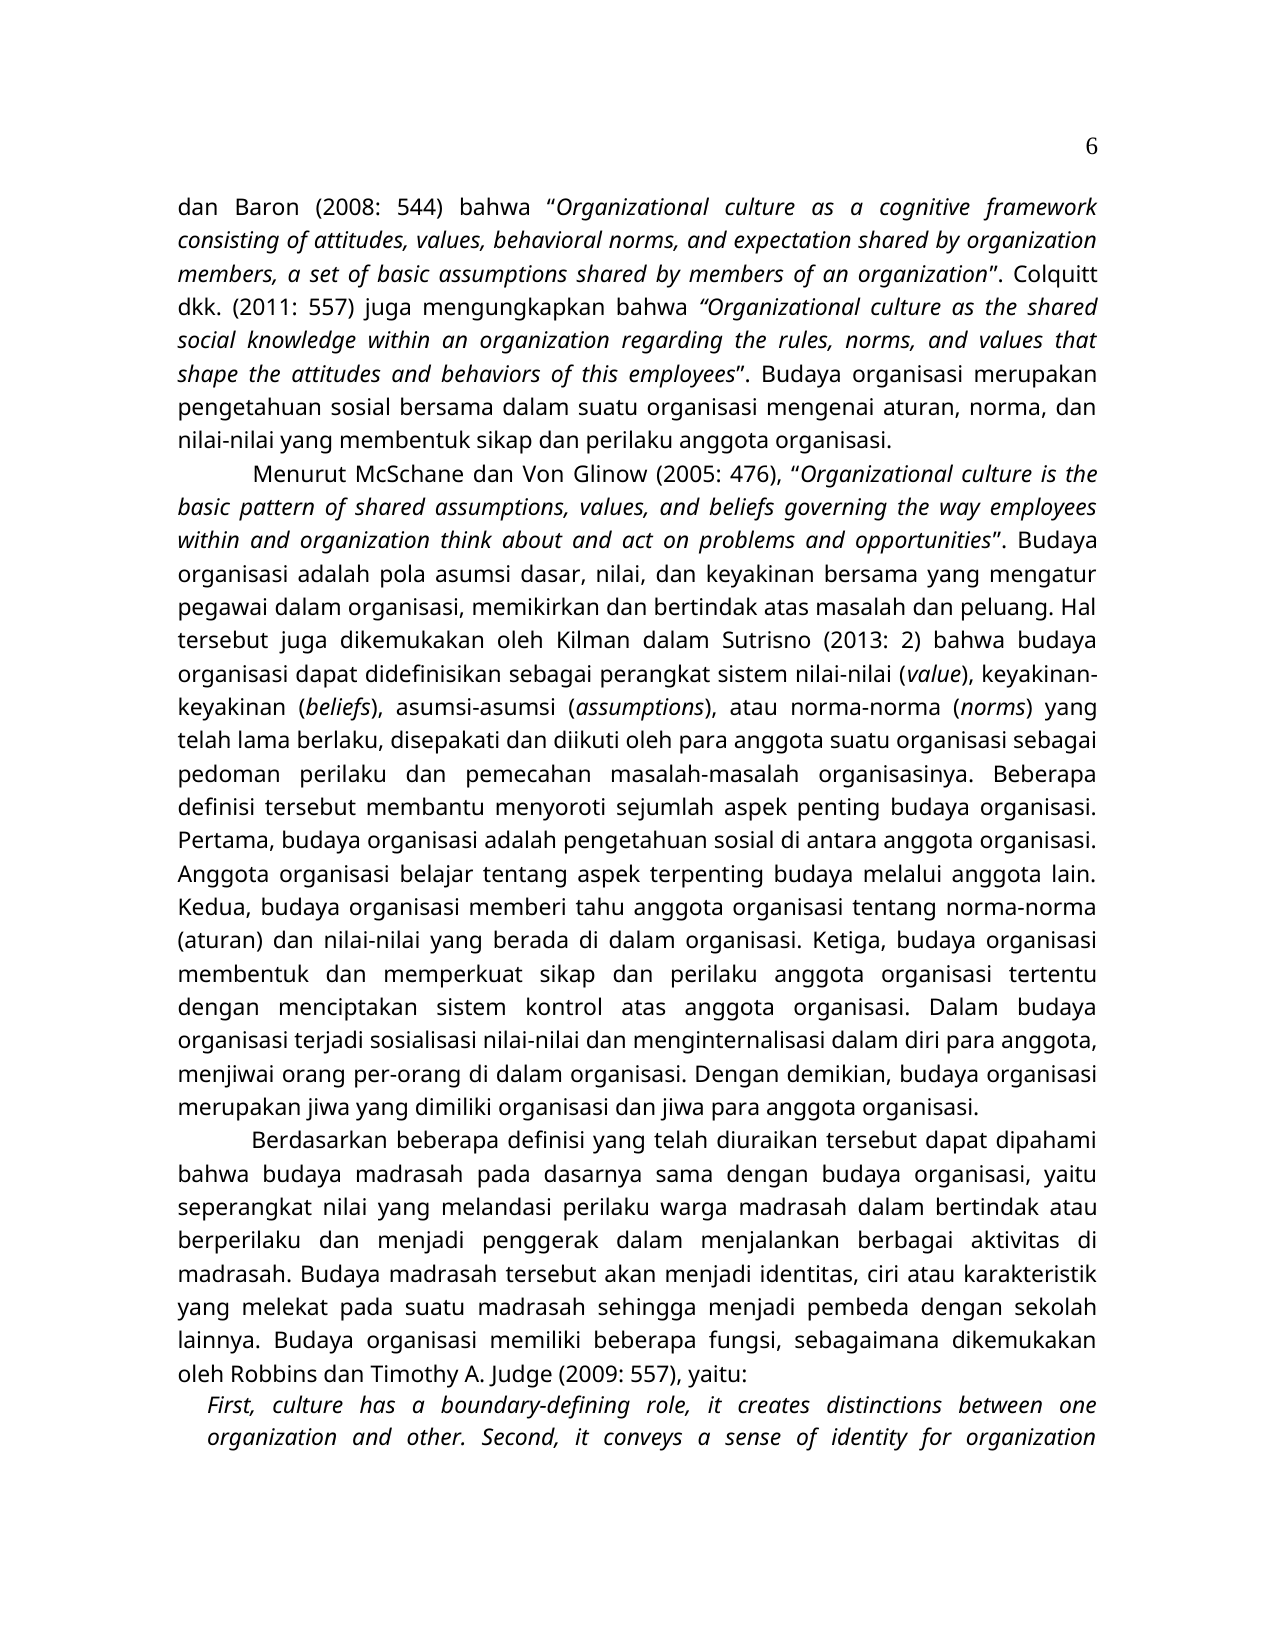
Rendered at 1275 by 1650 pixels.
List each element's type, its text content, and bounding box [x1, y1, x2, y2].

text Menurut McSchane dan Von Glinow (2005: 476), “Organizational culture is the basic pattern of shared assumptions, values, and beliefs governing the way employees within and organization think about and act on problems and opportunities”. Budaya organisasi adalah pola asumsi dasar, nilai, dan keyakinan bersama yang mengatur pegawai dalam organisasi, memikirkan dan bertindak atas masalah dan peluang. Hal tersebut juga dikemukakan oleh Kilman dalam Sutrisno (2013: 2) bahwa budaya organisasi dapat didefinisikan sebagai perangkat sistem nilai-nilai (value), keyakinan-keyakinan (beliefs), asumsi-asumsi (assumptions), atau norma-norma (norms) yang telah lama berlaku, disepakati dan diikuti oleh para anggota suatu organisasi sebagai pedoman perilaku dan pemecahan masalah-masalah organisasinya. Beberapa definisi tersebut membantu menyoroti sejumlah aspek penting budaya organisasi. Pertama, budaya organisasi adalah pengetahuan sosial di antara anggota organisasi. Anggota organisasi belajar tentang aspek terpenting budaya melalui anggota lain. Kedua, budaya organisasi memberi tahu anggota organisasi tentang norma-norma (aturan) dan nilai-nilai yang berada di dalam organisasi. Ketiga, budaya organisasi membentuk dan memperkuat sikap dan perilaku anggota organisasi tertentu dengan menciptakan sistem kontrol atas anggota organisasi. Dalam budaya organisasi terjadi sosialisasi nilai-nilai dan menginternalisasi dalam diri para anggota, menjiwai orang per-orang di dalam organisasi. Dengan demikian, budaya organisasi merupakan jiwa yang dimiliki organisasi dan jiwa para anggota organisasi. [177, 456, 1098, 1122]
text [177, 189, 1098, 456]
text Berdasarkan beberapa definisi yang telah diuraikan tersebut dapat dipahami bahwa budaya madrasah pada dasarnya sama dengan budaya organisasi, yaitu seperangkat nilai yang melandasi perilaku warga madrasah dalam bertindak atau berperilaku dan menjadi penggerak dalam menjalankan berbagai aktivitas di madrasah. Budaya madrasah tersebut akan menjadi identitas, ciri atau karakteristik yang melekat pada suatu madrasah sehingga menjadi pembeda dengan sekolah lainnya. Budaya organisasi memiliki beberapa fungsi, sebagaimana dikemukakan oleh Robbins dan Timothy A. Judge (2009: 557), yaitu: [177, 1122, 1098, 1389]
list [207, 1389, 1098, 1451]
